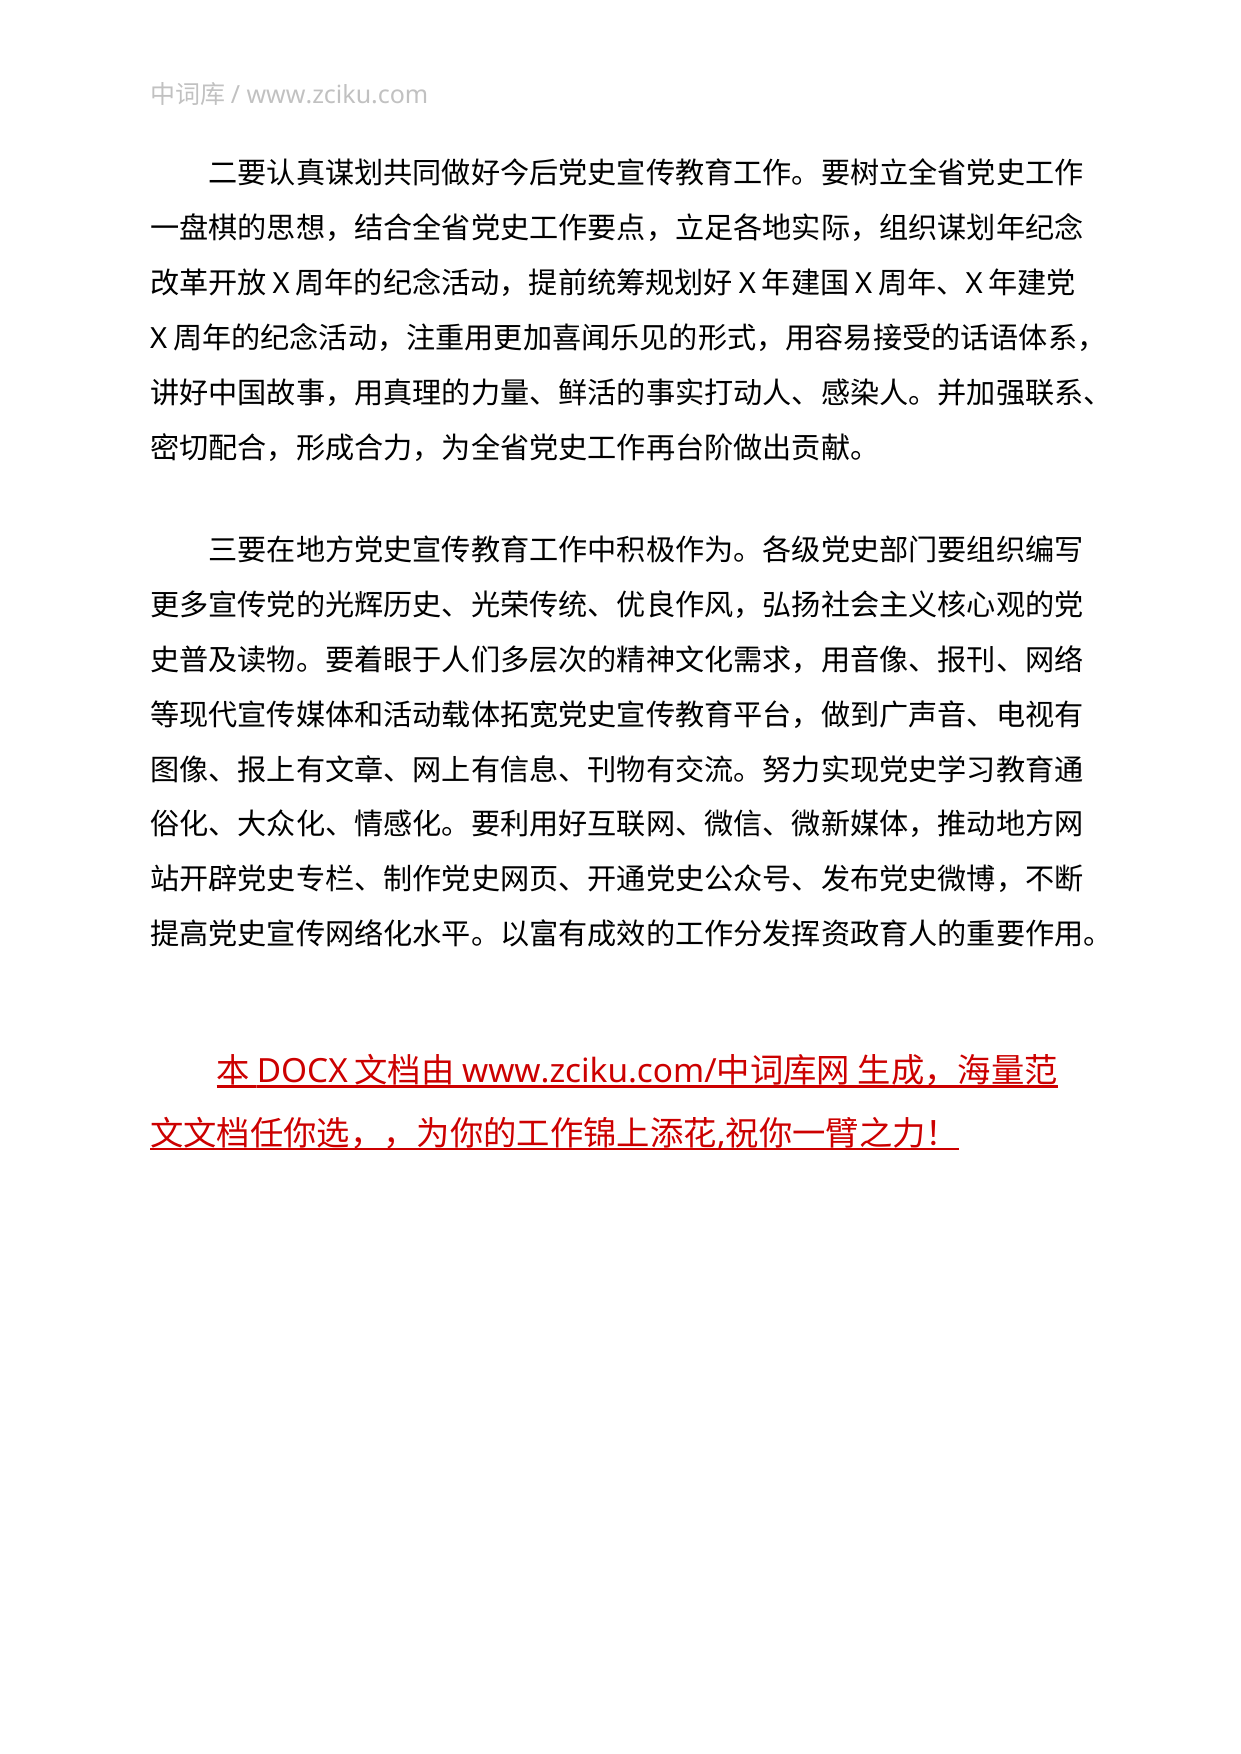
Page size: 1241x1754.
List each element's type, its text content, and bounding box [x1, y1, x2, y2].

text 本DOCX文档由 www.zciku.com/中词库网 生成，海量范文文档任你选，，为你的工作锦上添花,祝你一臂之力！ [150, 1044, 1090, 1155]
text 三要在地方党史宣传教育工作中积极作为。各级党史部门要组织编写更多宣传党的光辉历史、光荣传统、优良作风，弘扬社会主义核心观的党史普及读物。要着眼于人们多层次的精神文化需求，用音像、报刊、网络等现代宣传媒体和活动载体拓宽党史宣传教育平台，做到广声音、电视有图像、报上有文章、网上有信息、刊物有交流。努力实现党史学习教育通俗化、大众化、情感化。要利用好互联网、微信、微新媒体，推动地方网站开辟党史专栏、制作党史网页、开通党史公众号、发布党史微博，不断提高党史宣传网络化水平。以富有成效的工作分发挥资政育人的重要作用。 [150, 526, 1090, 953]
text 二要认真谋划共同做好今后党史宣传教育工作。要树立全省党史工作一盘棋的思想，结合全省党史工作要点，立足各地实际，组织谋划年纪念改革开放X周年的纪念活动，提前统筹规划好X年建国X周年、X年建党X周年的纪念活动，注重用更加喜闻乐见的形式，用容易接受的话语体系，讲好中国故事，用真理的力量、鲜活的事实打动人、感染人。并加强联系、密切配合，形成合力，为全省党史工作再台阶做出贡献。 [150, 150, 1090, 467]
